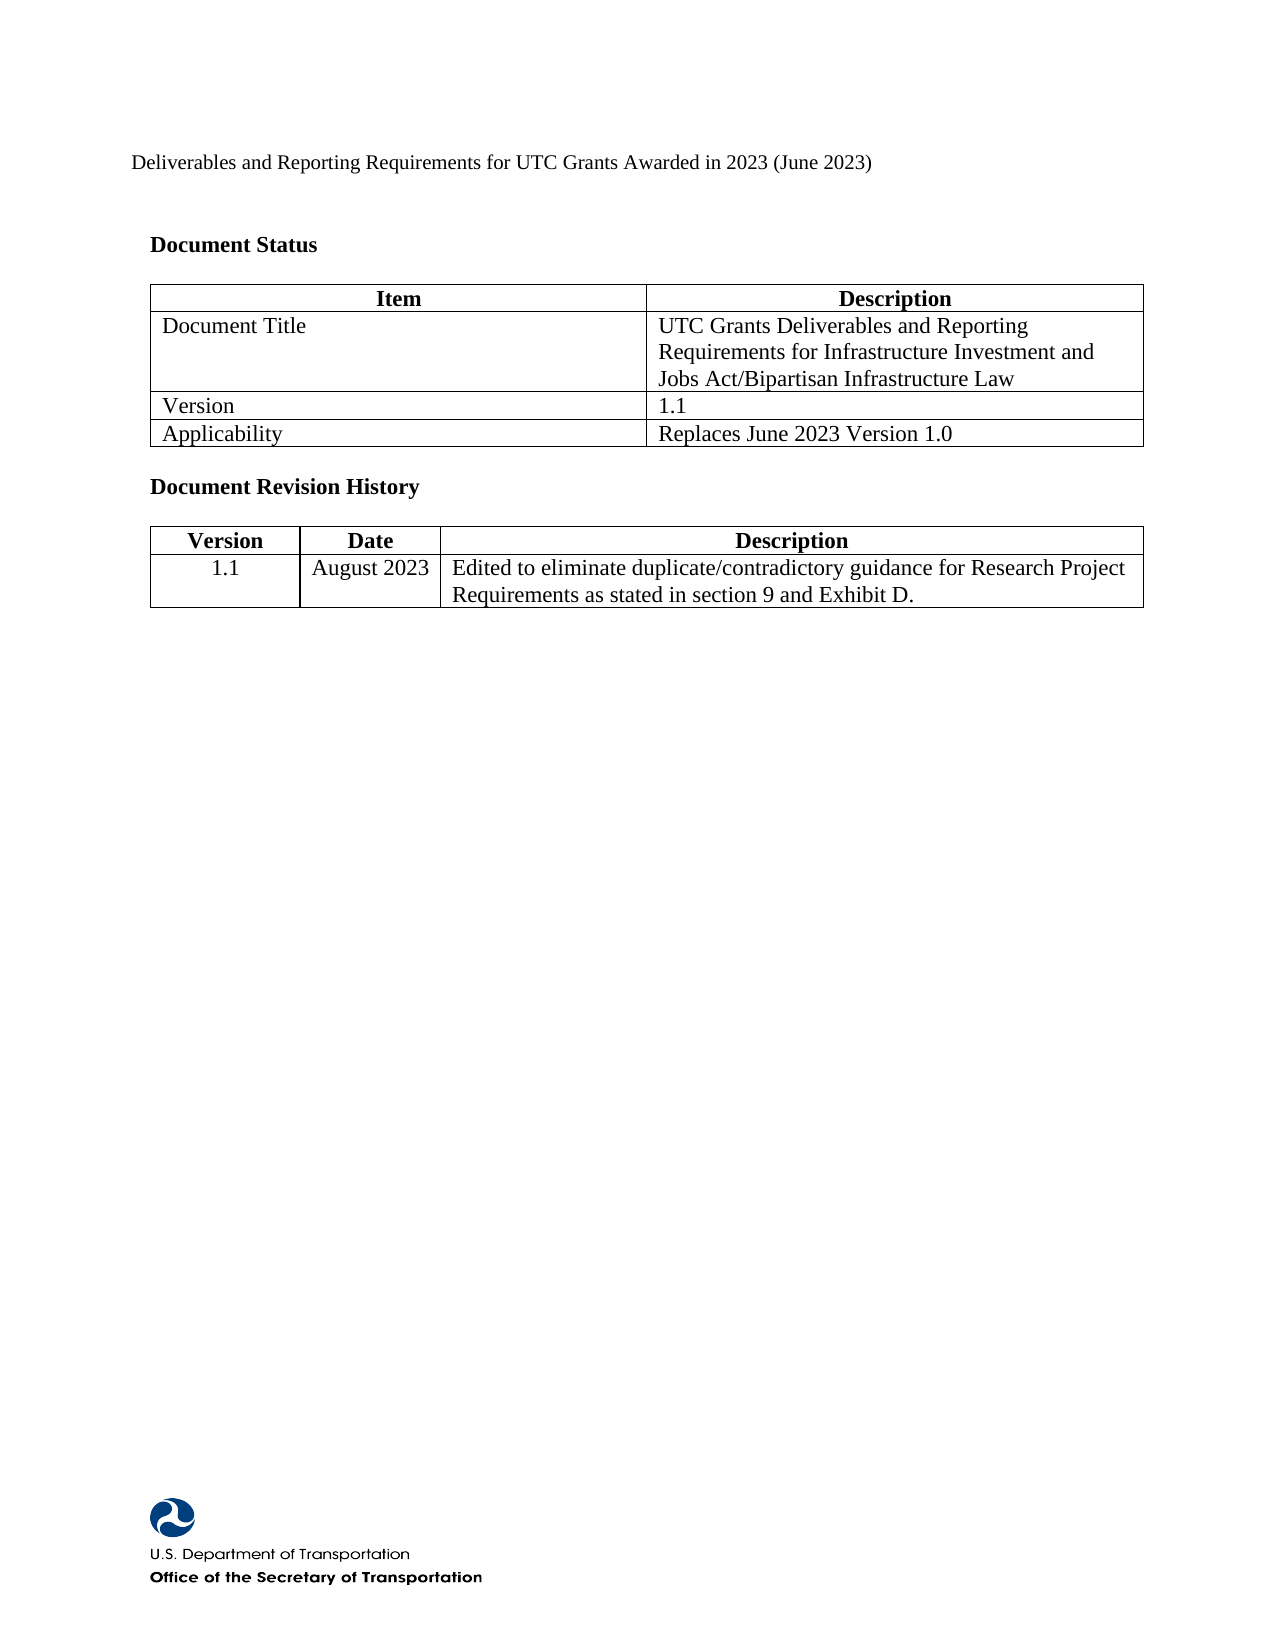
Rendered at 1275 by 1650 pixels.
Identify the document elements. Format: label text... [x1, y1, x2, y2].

table_cell 1.1 [647, 392, 1143, 418]
table_cell Edited to eliminate duplicate/contradictory guidance for Research Project Requirements as stated in section 9 and Exhibit D. [441, 555, 1143, 607]
table_cell Replaces June 2023 Version 1.0 [647, 420, 1143, 446]
table_header Version [151, 527, 299, 553]
text Document Revision History [150, 473, 1144, 500]
table_header Date [301, 527, 440, 553]
table_cell Document Title [151, 312, 646, 391]
table_header Description [647, 285, 1143, 311]
table_cell Applicability [151, 420, 646, 446]
table_header Item [151, 285, 646, 311]
table_cell August 2023 [301, 555, 440, 607]
text Document Status [150, 231, 1144, 257]
table_cell UTC Grants Deliverables and Reporting Requirements for Infrastructure Investment and Jobs Act/Bipartisan Infrastructure Law [647, 312, 1143, 391]
table_cell 1.1 [151, 555, 299, 607]
table_cell Version [151, 392, 646, 418]
table_header Description [441, 527, 1143, 553]
picture [150, 1498, 482, 1585]
